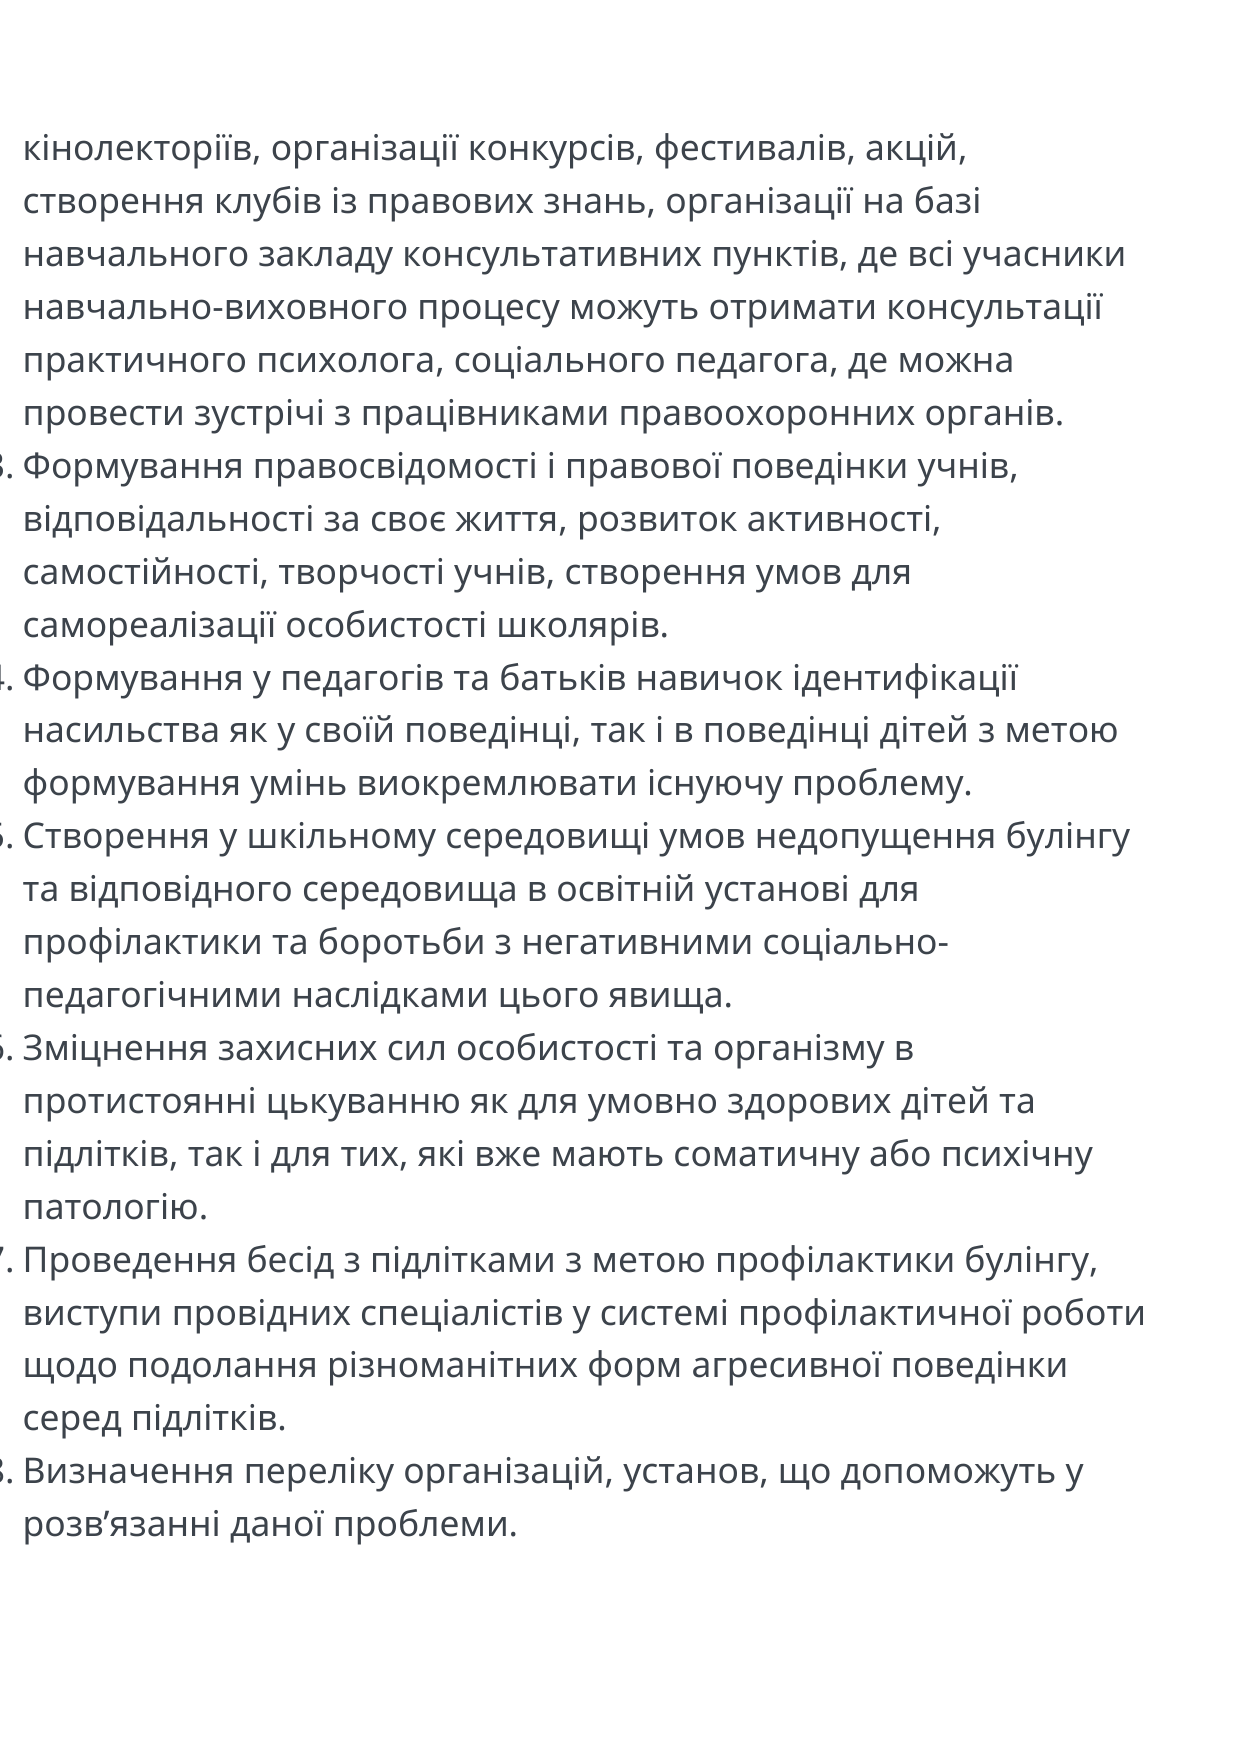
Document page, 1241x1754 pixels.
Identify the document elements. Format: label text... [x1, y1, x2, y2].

list Визначення переліку організацій, установ, що допоможуть у розв’язанні даної проблеми. [0, 1441, 1152, 1547]
list Зміцнення захисних сил особистості та організму в протистоянні цькуванню як для умовно здорових дітей та підлітків, так і для тих, які вже мають соматичну або психічну патологію. [0, 1018, 1152, 1229]
list Проведення бесід з підлітками з метою профілактики булінгу, виступи провідних спеціалістів у системі профілактичної роботи щодо подолання різноманітних форм агресивної поведінки серед підлітків. [0, 1229, 1152, 1441]
list Створення у шкільному середовищі умов недопущення булінгу та відповідного середовища в освітній установі для профілактики та боротьби з негативними соціально-педагогічними наслідками цього явища. [0, 806, 1152, 1018]
list Формування у педагогів та батьків навичок ідентифікації насильства як у своїй поведінці, так і в поведінці дітей з метою формування умінь виокремлювати існуючу проблему. [0, 647, 1152, 806]
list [0, 118, 1152, 436]
list Формування правосвідомості і правової поведінки учнів, відповідальності за своє життя, розвиток активності, самостійності, творчості учнів, створення умов для самореалізації особистості школярів. [0, 436, 1152, 647]
